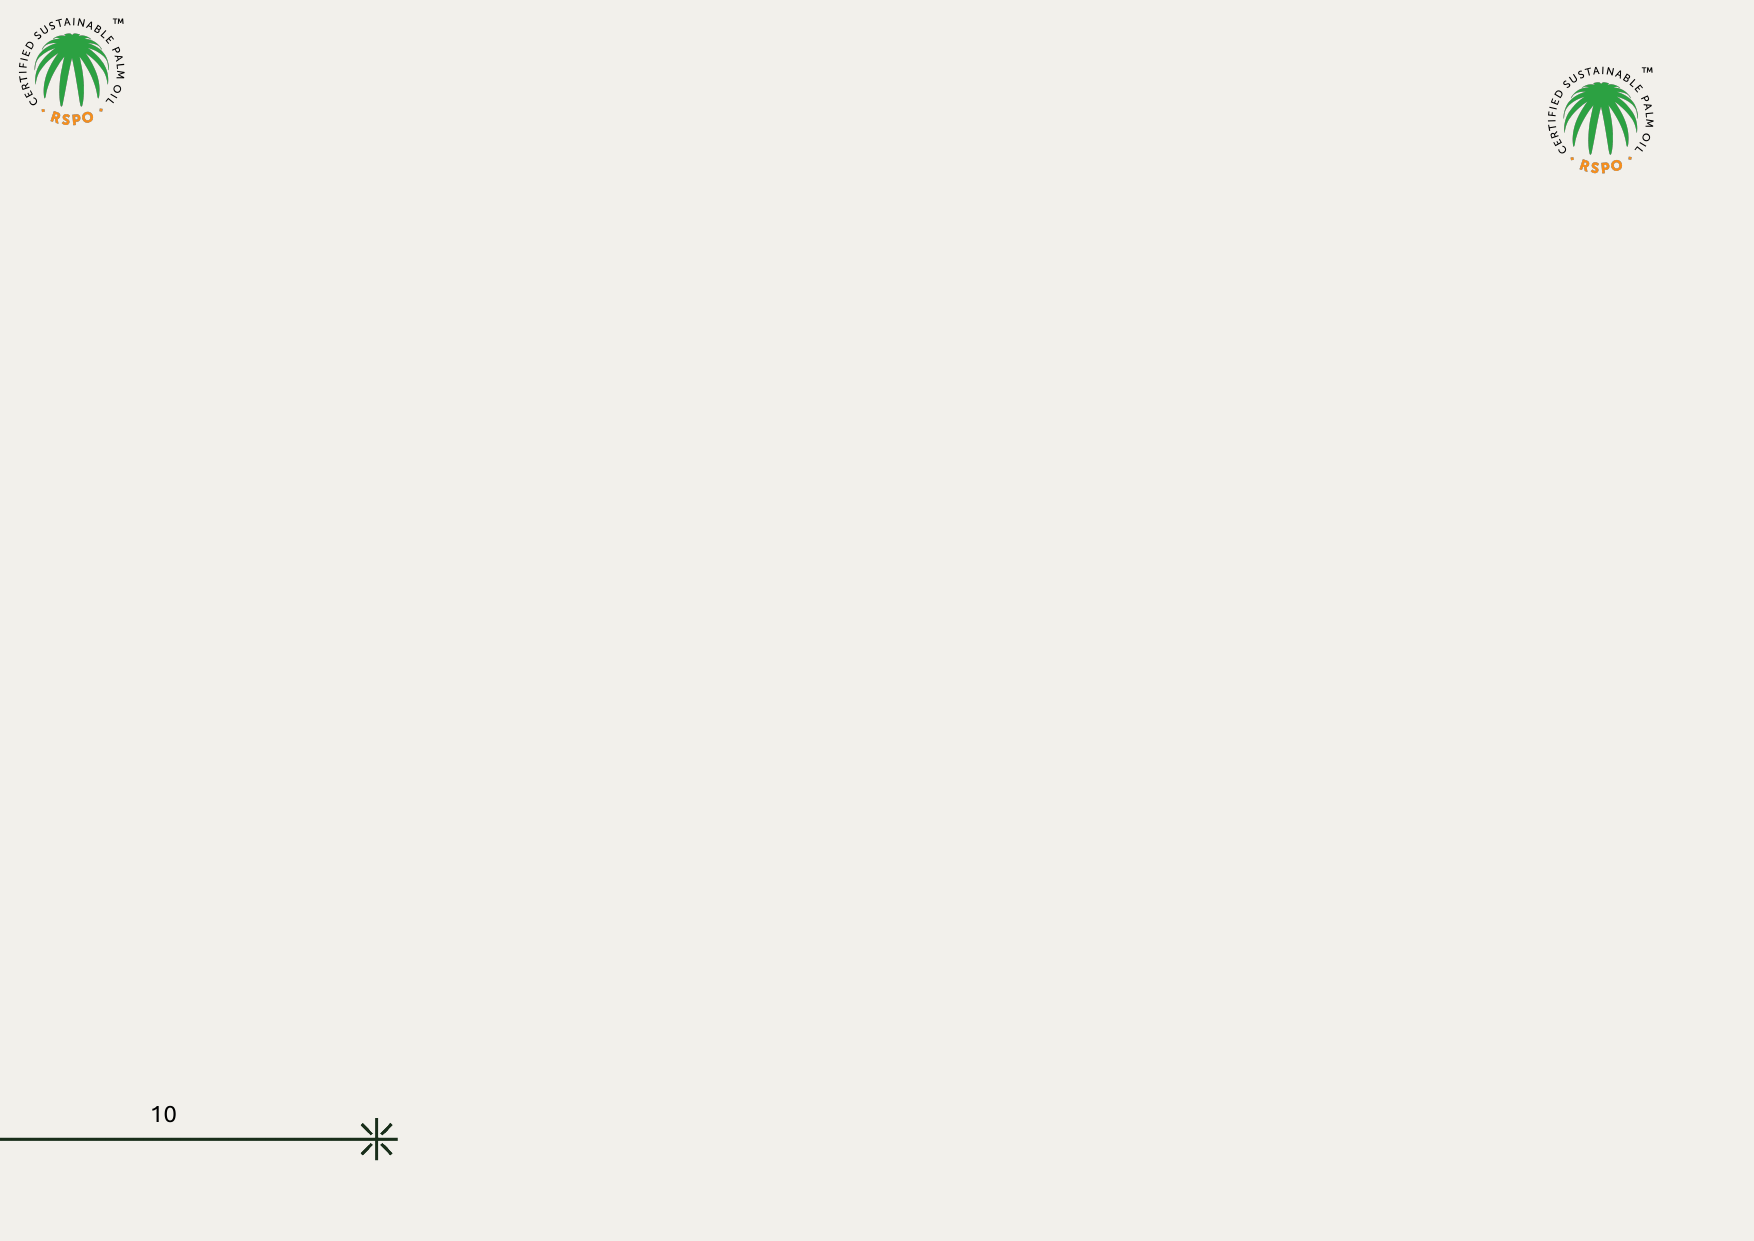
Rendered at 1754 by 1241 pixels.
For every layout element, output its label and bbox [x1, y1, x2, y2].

picture [0, 1101, 426, 1177]
picture [1543, 60, 1654, 178]
picture [14, 12, 125, 130]
